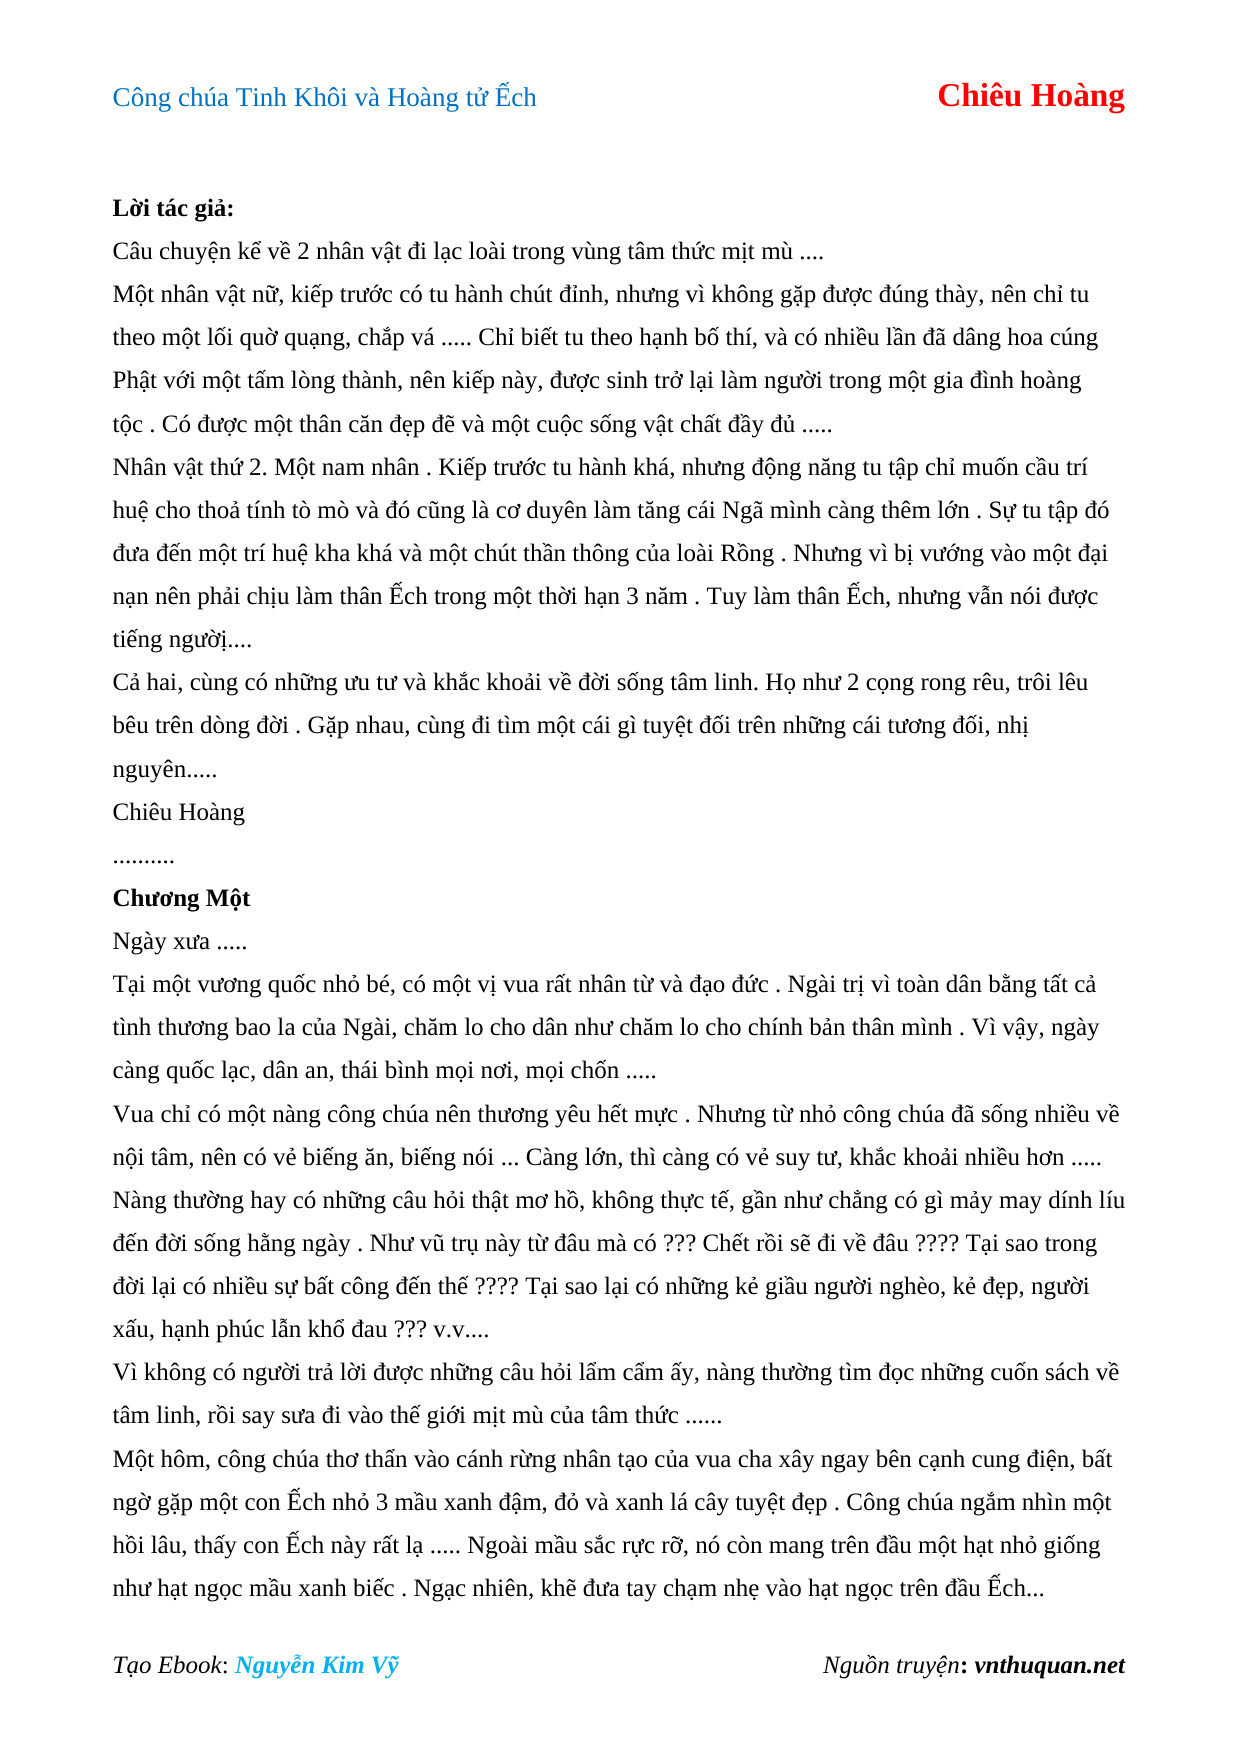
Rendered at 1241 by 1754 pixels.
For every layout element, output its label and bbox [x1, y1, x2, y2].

text [112, 150, 1128, 1602]
